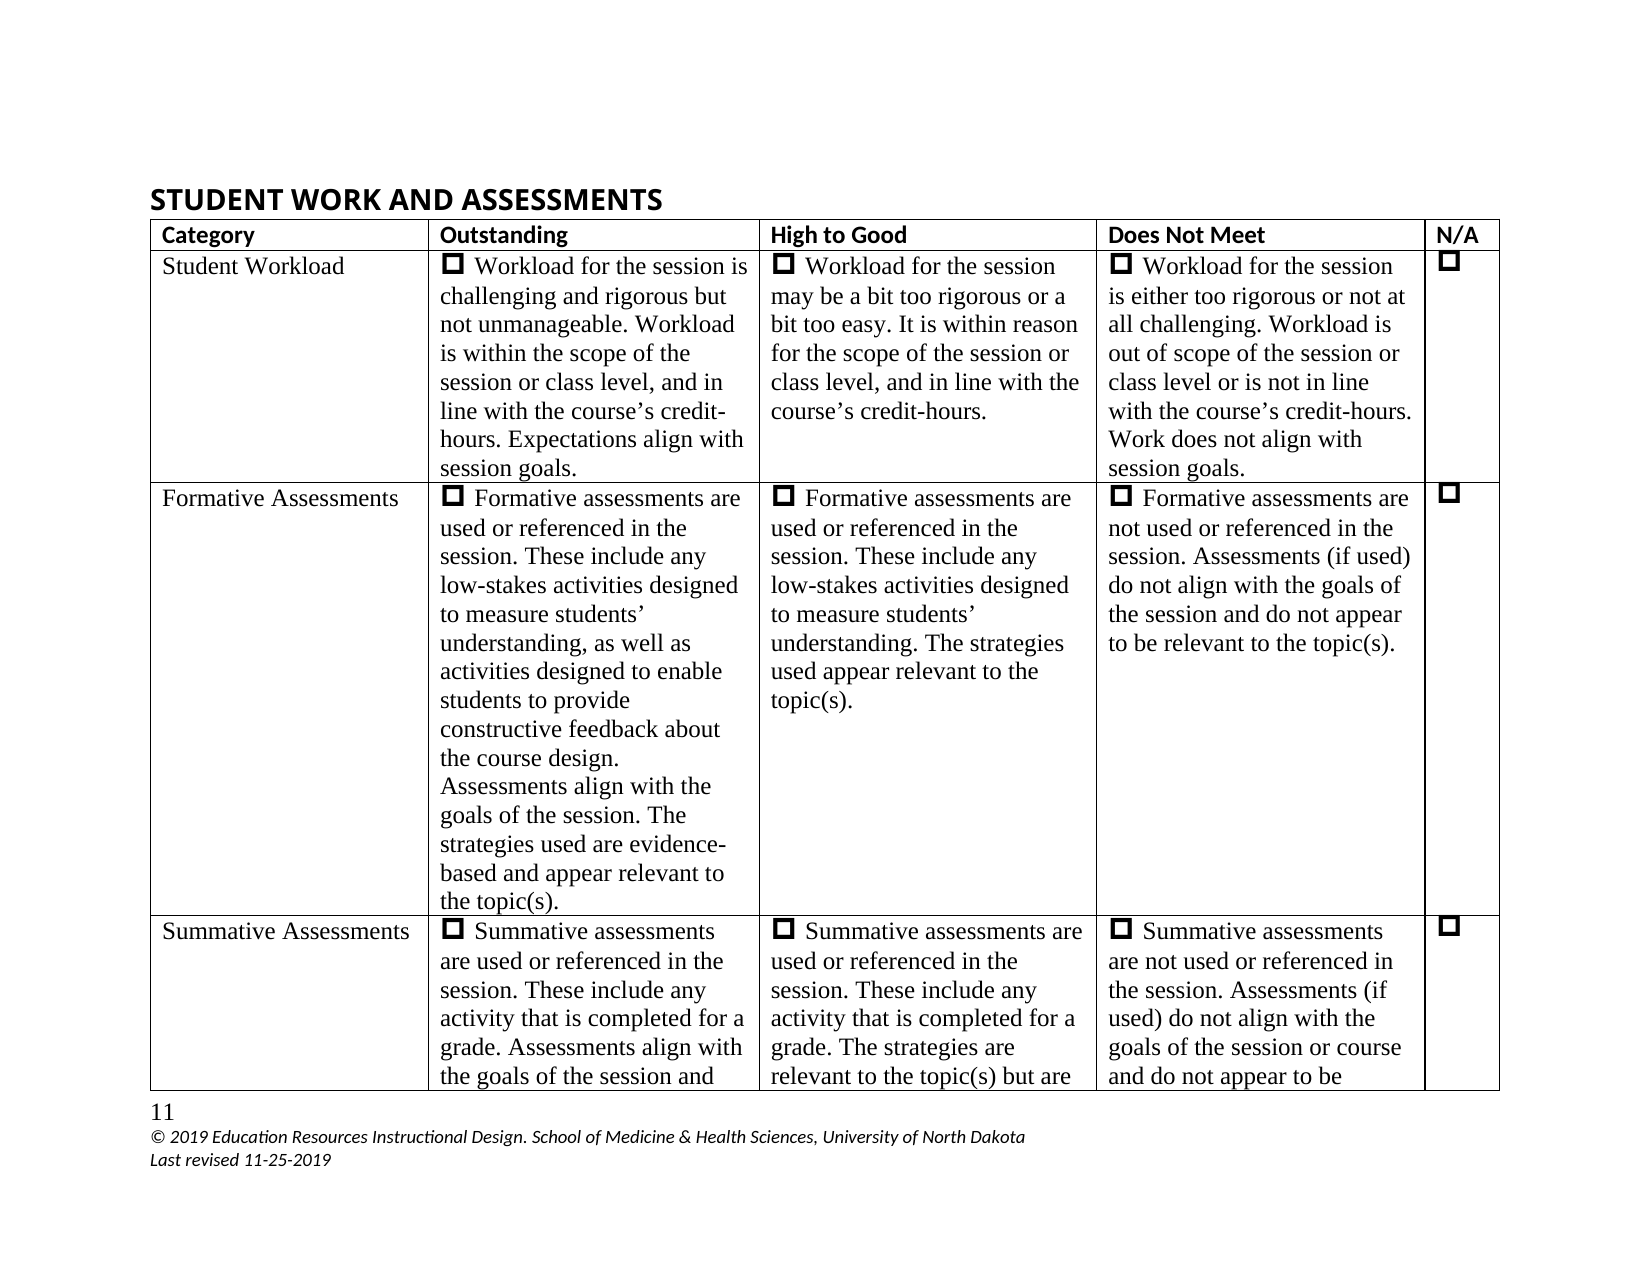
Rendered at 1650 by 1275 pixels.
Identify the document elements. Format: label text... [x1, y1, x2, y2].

table_cell [1426, 483, 1499, 915]
table_header N/A [1426, 220, 1499, 250]
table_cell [760, 916, 1096, 1090]
table_cell Formative Assessments [151, 483, 428, 915]
table_header Category [151, 220, 428, 250]
table_cell Workload for the session is challenging and rigorous but not unmanageable. Workload is within the scope of the session or class level, and in line with the course’s credit-hours. Expectations align with session goals. [429, 251, 759, 482]
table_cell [429, 916, 759, 1090]
table_cell Formative assessments are used or referenced in the session. These include any low-stakes activities designed to measure students’ understanding. The strategies used appear relevant to the topic(s). [760, 483, 1096, 915]
subtitle STUDENT WORK AND ASSESSMENTS [150, 179, 1500, 218]
table_cell Workload for the session is either too rigorous or not at all challenging. Workload is out of scope of the session or class level or is not in line with the course’s credit-hours. Work does not align with session goals. [1097, 251, 1424, 482]
table_cell Formative assessments are not used or referenced in the session. Assessments (if used) do not align with the goals of the session and do not appear to be relevant to the topic(s). [1097, 483, 1424, 915]
table_cell [1426, 916, 1499, 1090]
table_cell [1097, 916, 1424, 1090]
table_header Outstanding [429, 220, 759, 250]
table_cell Formative assessments are used or referenced in the session. These include any low-stakes activities designed to measure students’ understanding, as well as activities designed to enable students to provide constructive feedback about the course design. Assessments align with the goals of the session. The strategies used are evidence-based and appear relevant to the topic(s). [429, 483, 759, 915]
table_cell Summative Assessments [151, 916, 428, 1090]
table_cell Workload for the session may be a bit too rigorous or a bit too easy. It is within reason for the scope of the session or class level, and in line with the course’s credit-hours. [760, 251, 1096, 482]
table_cell [1426, 251, 1499, 482]
table_header Does Not Meet [1097, 220, 1424, 250]
table_cell Student Workload [151, 251, 428, 482]
table_header High to Good [760, 220, 1096, 250]
